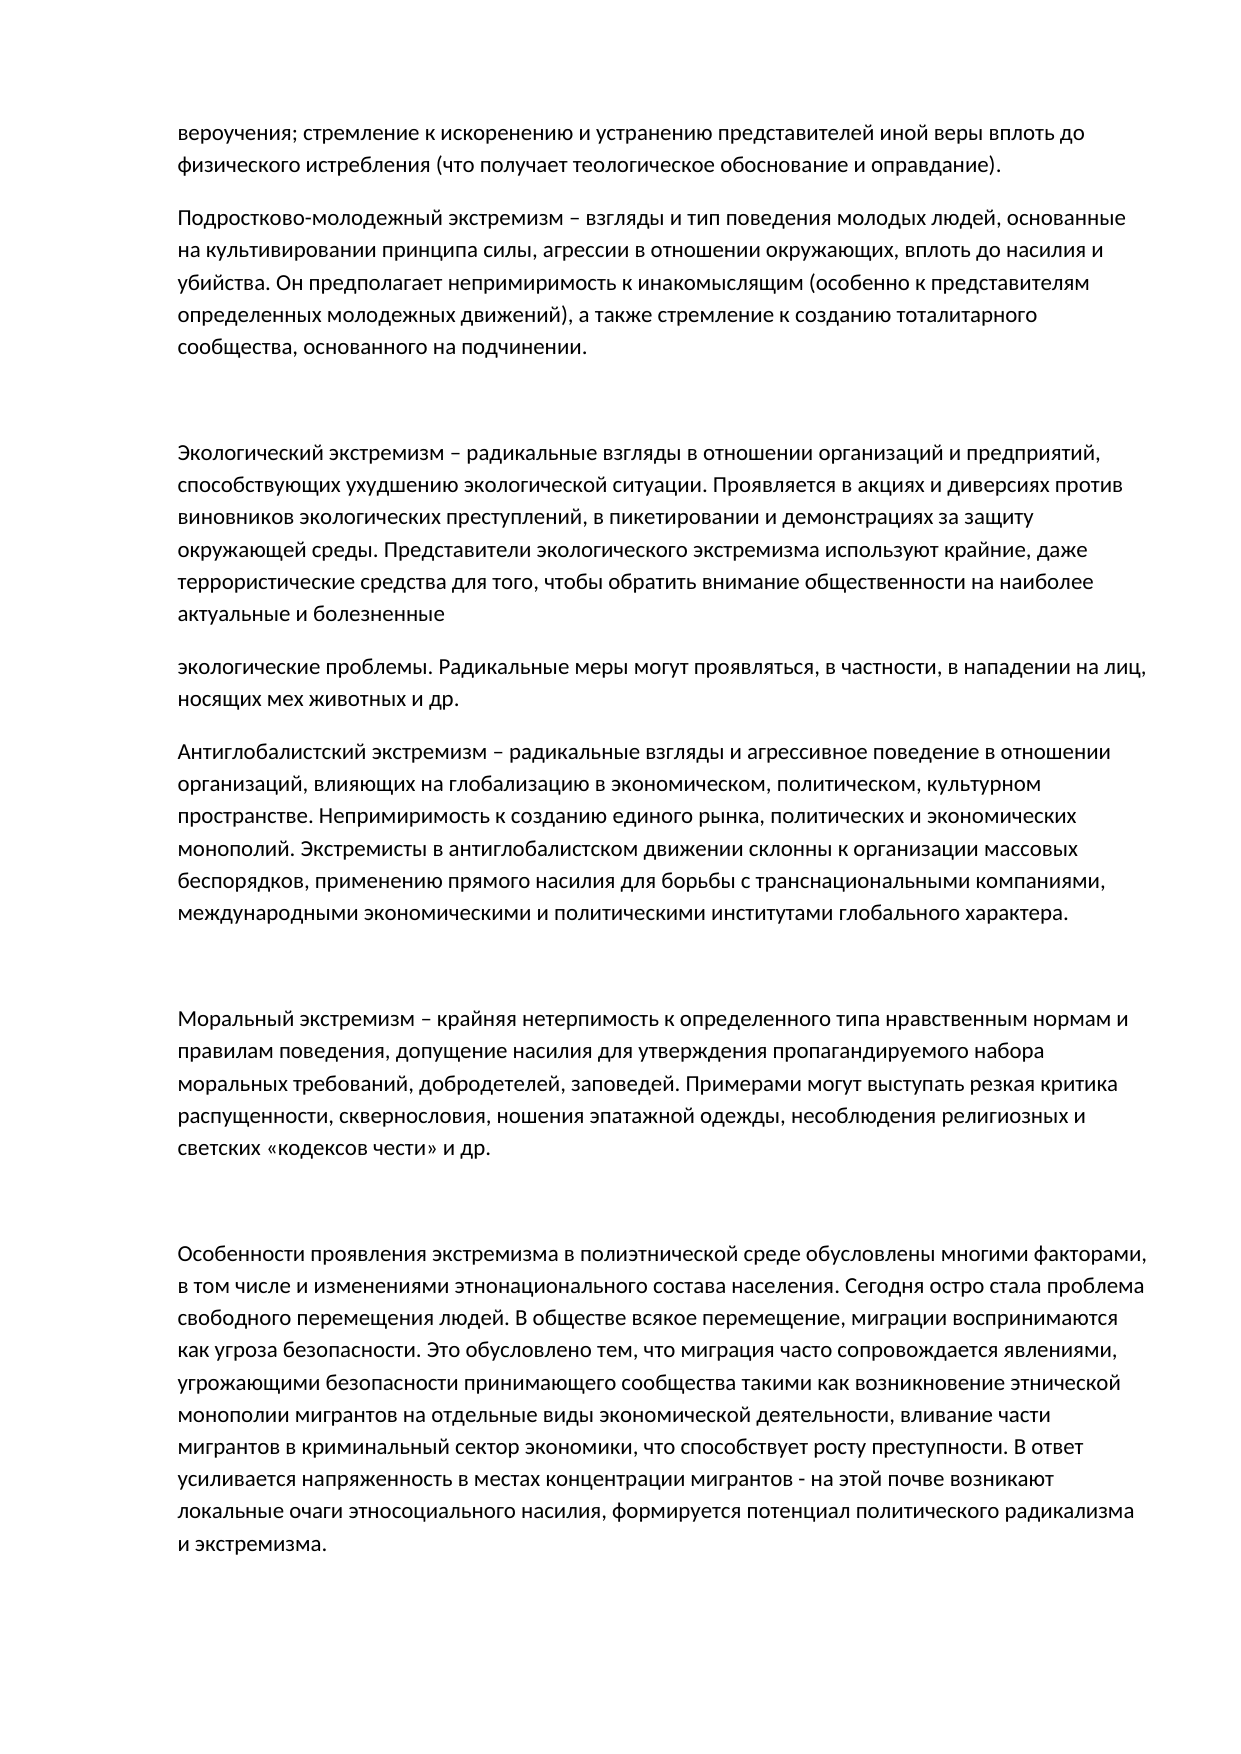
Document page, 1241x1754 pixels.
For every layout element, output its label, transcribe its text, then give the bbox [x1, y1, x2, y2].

text Особенности проявления экстремизма в полиэтнической среде обусловлены многими факторами, в том числе и изменениями этнонационального состава населения. Сегодня остро стала проблема свободного перемещения людей. В обществе всякое перемещение, миграции воспринимаются как угроза безопасности. Это обусловлено тем, что миграция часто сопровождается явлениями, угрожающими безопасности принимающего сообщества такими как возникновение этнической монополии мигрантов на отдельные виды экономической деятельности, вливание части мигрантов в криминальный сектор экономики, что способствует росту преступности. В ответ усиливается напряженность в местах концентрации мигрантов - на этой почве возникают локальные очаги этносоциального насилия, формируется потенциал политического радикализма и экстремизма. [177, 1239, 1152, 1557]
text Моральный экстремизм – крайняя нетерпимость к определенного типа нравственным нормам и правилам поведения, допущение насилия для утверждения пропагандируемого набора моральных требований, добродетелей, заповедей. Примерами могут выступать резкая критика распущенности, сквернословия, ношения эпатажной одежды, несоблюдения религиозных и светских «кодексов чести» и др. [177, 1004, 1152, 1161]
text Экологический экстремизм – радикальные взгляды в отношении организаций и предприятий, способствующих ухудшению экологической ситуации. Проявляется в акциях и диверсиях против виновников экологических преступлений, в пикетировании и демонстрациях за защиту окружающей среды. Представители экологического экстремизма используют крайние, даже террористические средства для того, чтобы обратить внимание общественности на наиболее актуальные и болезненные [177, 438, 1152, 627]
text Подростково-молодежный экстремизм – взгляды и тип поведения молодых людей, основанные на культивировании принципа силы, агрессии в отношении окружающих, вплоть до насилия и убийства. Он предполагает непримиримость к инакомыслящим (особенно к представителям определенных молодежных движений), а также стремление к созданию тоталитарного сообщества, основанного на подчинении. [177, 203, 1152, 360]
text экологические проблемы. Радикальные меры могут проявляться, в частности, в нападении на лиц, носящих мех животных и др. [177, 652, 1152, 712]
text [177, 118, 1152, 178]
text Антиглобалистский экстремизм – радикальные взгляды и агрессивное поведение в отношении организаций, влияющих на глобализацию в экономическом, политическом, культурном пространстве. Непримиримость к созданию единого рынка, политических и экономических монополий. Экстремисты в антиглобалистском движении склонны к организации массовых беспорядков, применению прямого насилия для борьбы с транснациональными компаниями, международными экономическими и политическими институтами глобального характера. [177, 737, 1152, 926]
